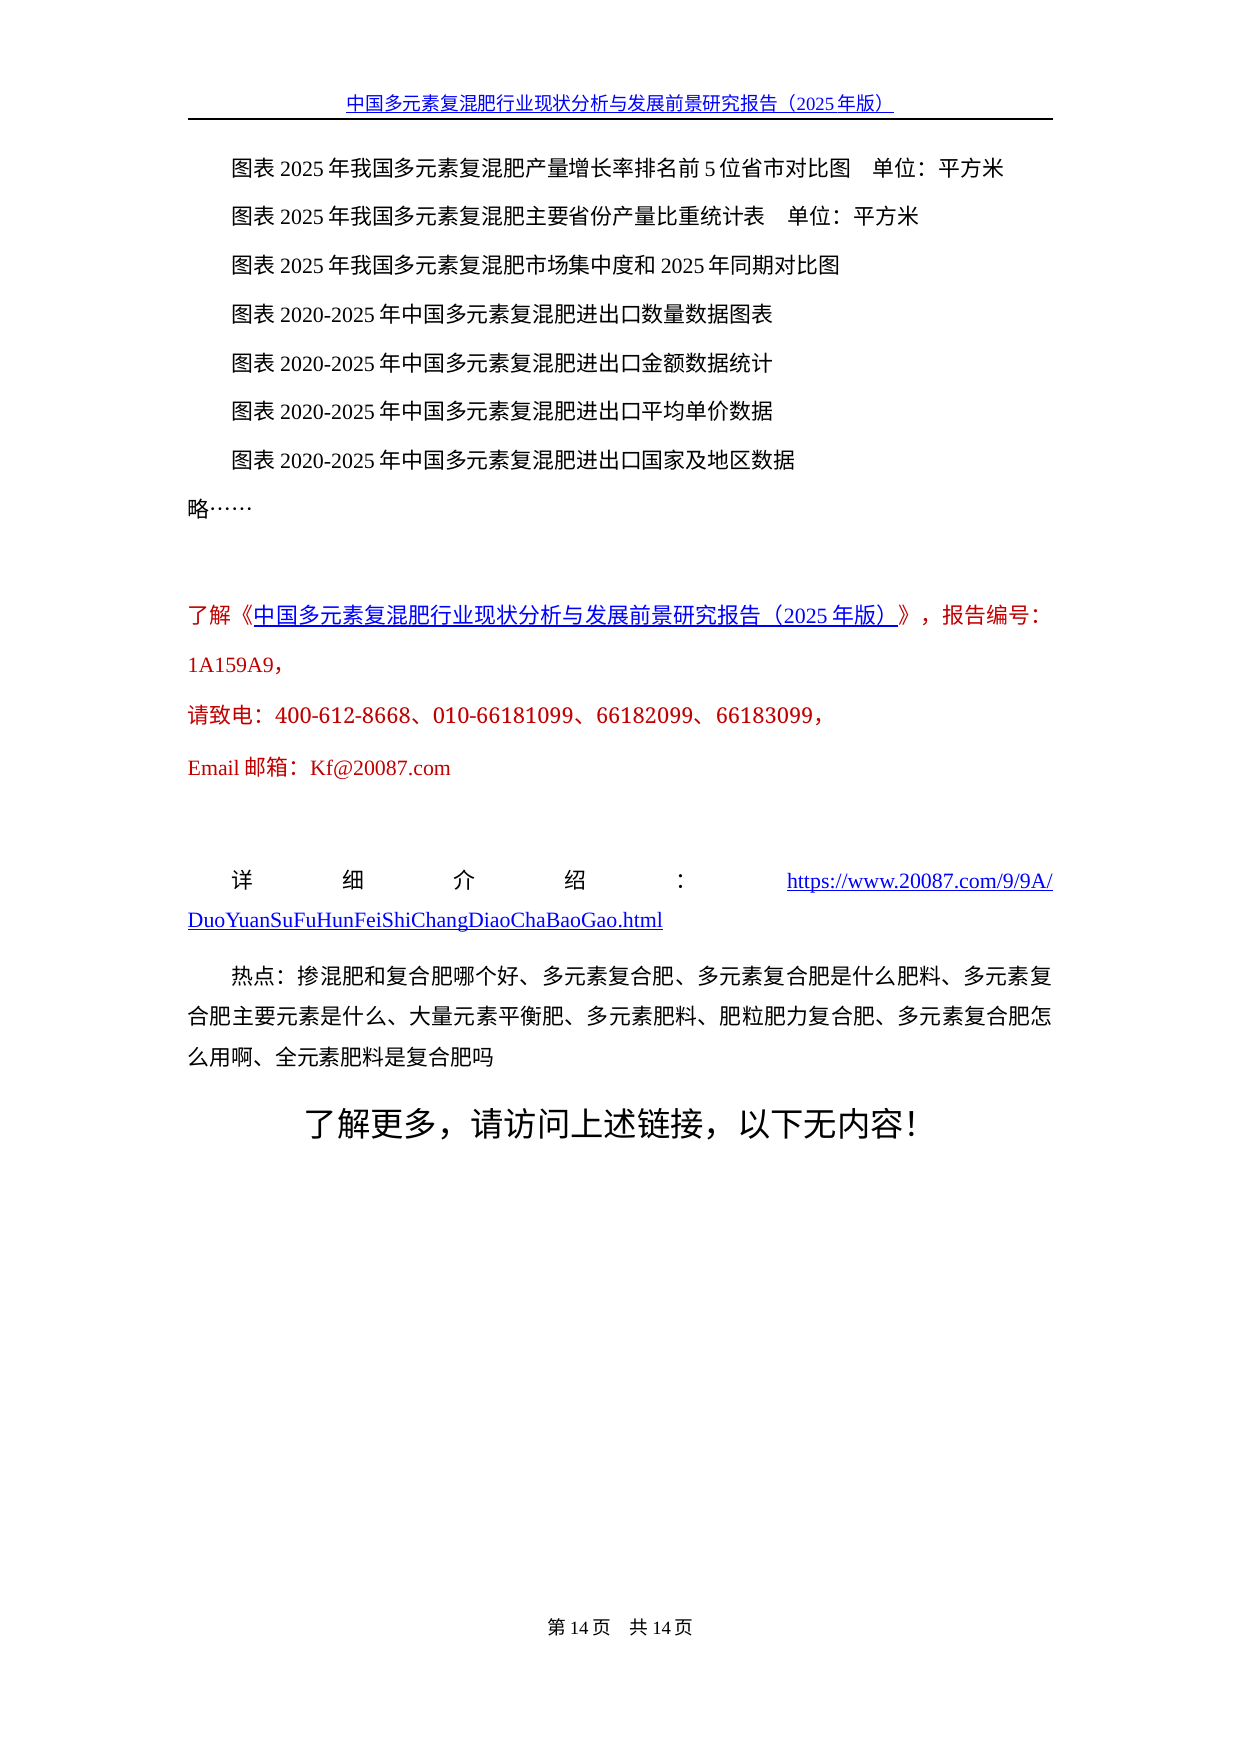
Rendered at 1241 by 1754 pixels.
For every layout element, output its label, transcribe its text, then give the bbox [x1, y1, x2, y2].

title 了解更多，请访问上述链接，以下无内容！ [187, 1089, 1053, 1154]
text 了解《中国多元素复混肥行业现状分析与发展前景研究报告（2025年版）》，报告编号：1A159A9， [187, 598, 1053, 679]
text 热点：掺混肥和复合肥哪个好、多元素复合肥、多元素复合肥是什么肥料、多元素复合肥主要元素是什么、大量元素平衡肥、多元素肥料、肥粒肥力复合肥、多元素复合肥怎么用啊、全元素肥料是复合肥吗 [187, 958, 1053, 1072]
text 请致电：400-612-8668、010-66181099、66182099、66183099， [187, 698, 1053, 731]
text Email邮箱：Kf@20087.com [187, 750, 1053, 782]
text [187, 150, 1053, 524]
text 详细介绍：https://www.20087.com/9/9A/DuoYuanSuFuHunFeiShiChangDiaoChaBaoGao.html [187, 863, 1053, 936]
